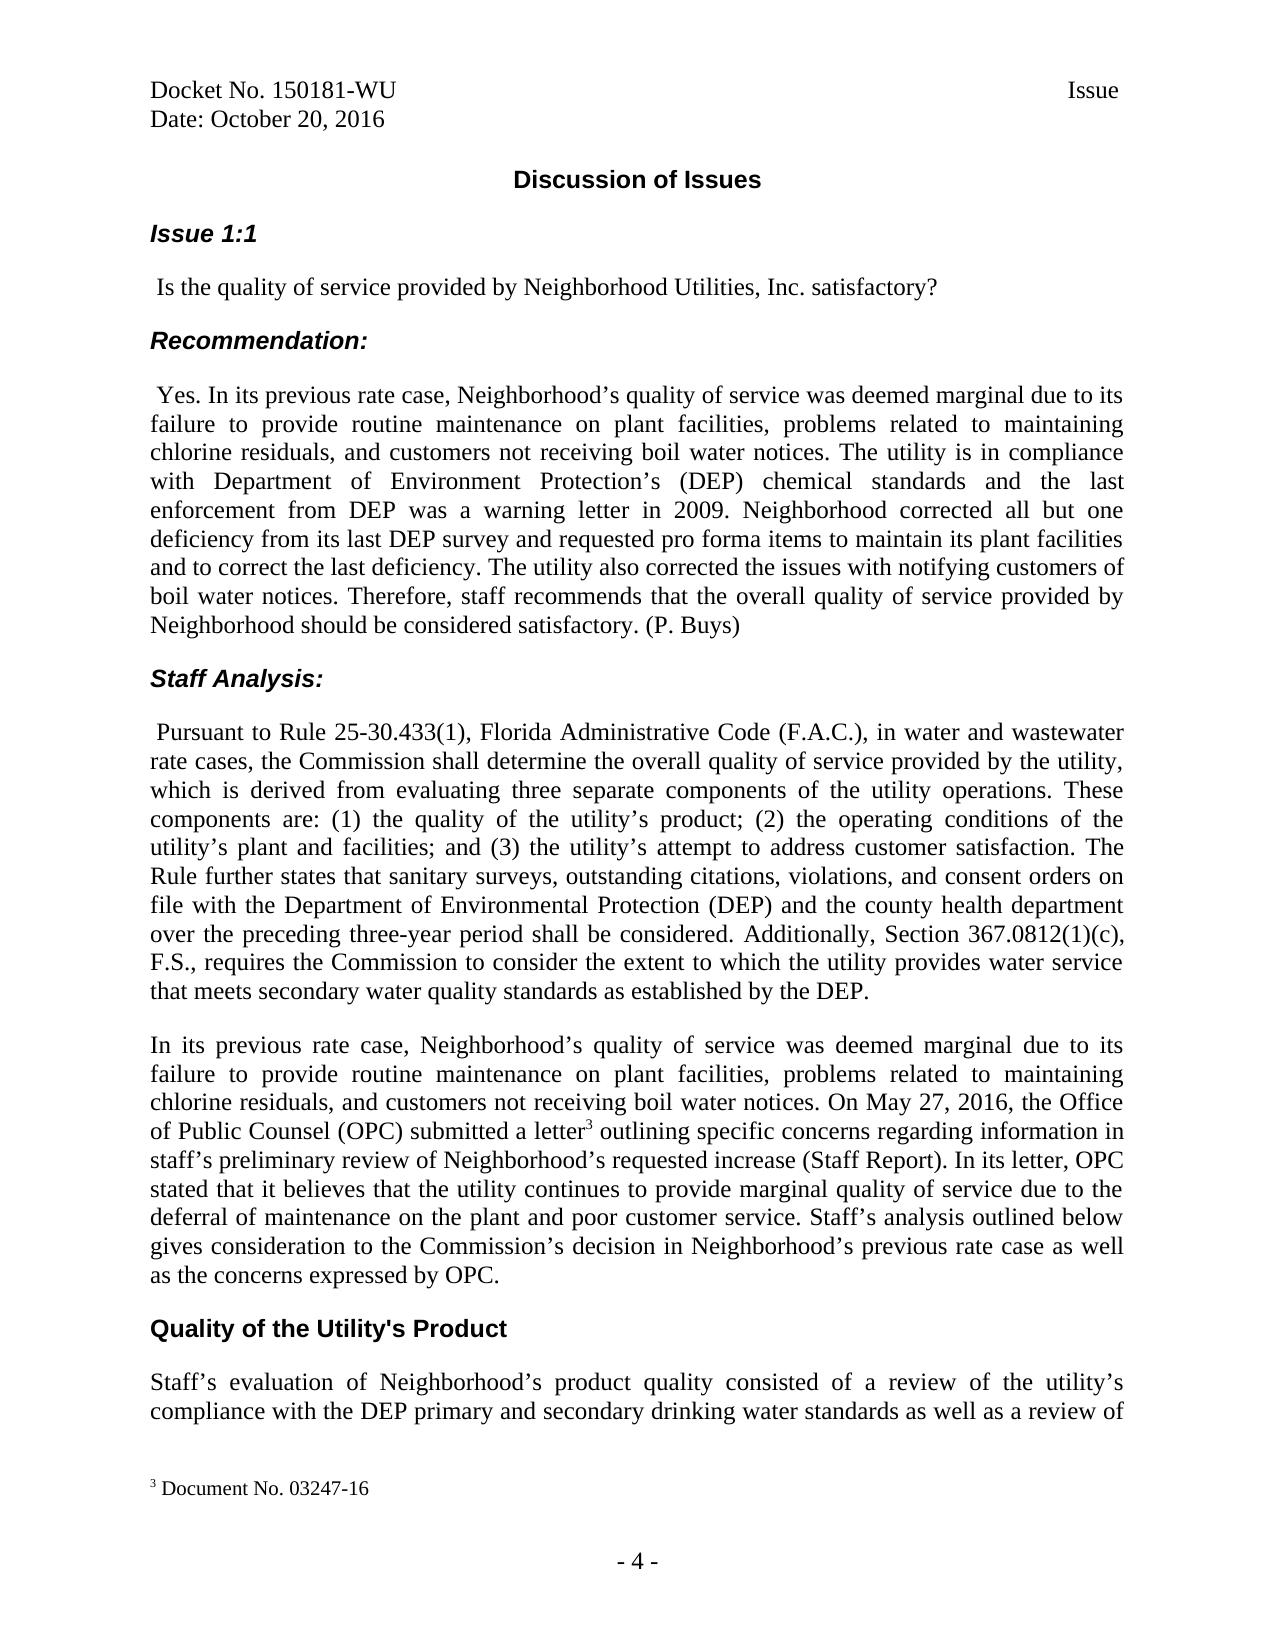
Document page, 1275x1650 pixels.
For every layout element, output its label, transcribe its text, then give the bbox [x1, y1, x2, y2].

text Pursuant to Rule 25-30.433(1), Florida Administrative Code (F.A.C.), in water and wastewater rate cases, the Commission shall determine the overall quality of service provided by the utility, which is derived from evaluating three separate components of the utility operations. These components are: (1) the quality of the utility’s product; (2) the operating conditions of the utility’s plant and facilities; and (3) the utility’s attempt to address customer satisfaction. The Rule further states that sanitary surveys, outstanding citations, violations, and consent orders on file with the Department of Environmental Protection (DEP) and the county health department over the preceding three-year period shall be considered. Additionally, Section 367.0812(1)(c), F.S., requires the Commission to consider the extent to which the utility provides water service that meets secondary water quality standards as established by the DEP. [150, 717, 1125, 1005]
text Yes. In its previous rate case, Neighborhood’s quality of service was deemed marginal due to its failure to provide routine maintenance on plant facilities, problems related to maintaining chlorine residuals, and customers not receiving boil water notices. The utility is in compliance with Department of Environment Protection’s (DEP) chemical standards and the last enforcement from DEP was a warning letter in 2009. Neighborhood corrected all but one deficiency from its last DEP survey and requested pro forma items to maintain its plant facilities and to correct the last deficiency. The utility also corrected the issues with notifying customers of boil water notices. Therefore, staff recommends that the overall quality of service provided by Neighborhood should be considered satisfactory. (P. Buys) [150, 380, 1125, 639]
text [150, 1367, 1125, 1425]
subtitle Discussion of Issues [150, 165, 1125, 194]
text In its previous rate case, Neighborhood’s quality of service was deemed marginal due to its failure to provide routine maintenance on plant facilities, problems related to maintaining chlorine residuals, and customers not receiving boil water notices. On May 27, 2016, the Office of Public Counsel (OPC) submitted a letter outlining specific concerns regarding information in staff’s preliminary review of Neighborhood’s requested increase (Staff Report). In its letter, OPC stated that it believes that the utility continues to provide marginal quality of service due to the deferral of maintenance on the plant and poor customer service. Staff’s analysis outlined below gives consideration to the Commission’s decision in Neighborhood’s previous rate case as well as the concerns expressed by OPC. [150, 1030, 1125, 1289]
subtitle Recommendation: [150, 326, 1125, 355]
text Quality of the Utility's Product [150, 1314, 1125, 1342]
subtitle Staff Analysis: [150, 664, 1125, 692]
text Is the quality of service provided by Neighborhood Utilities, Inc. satisfactory? [150, 272, 1125, 301]
